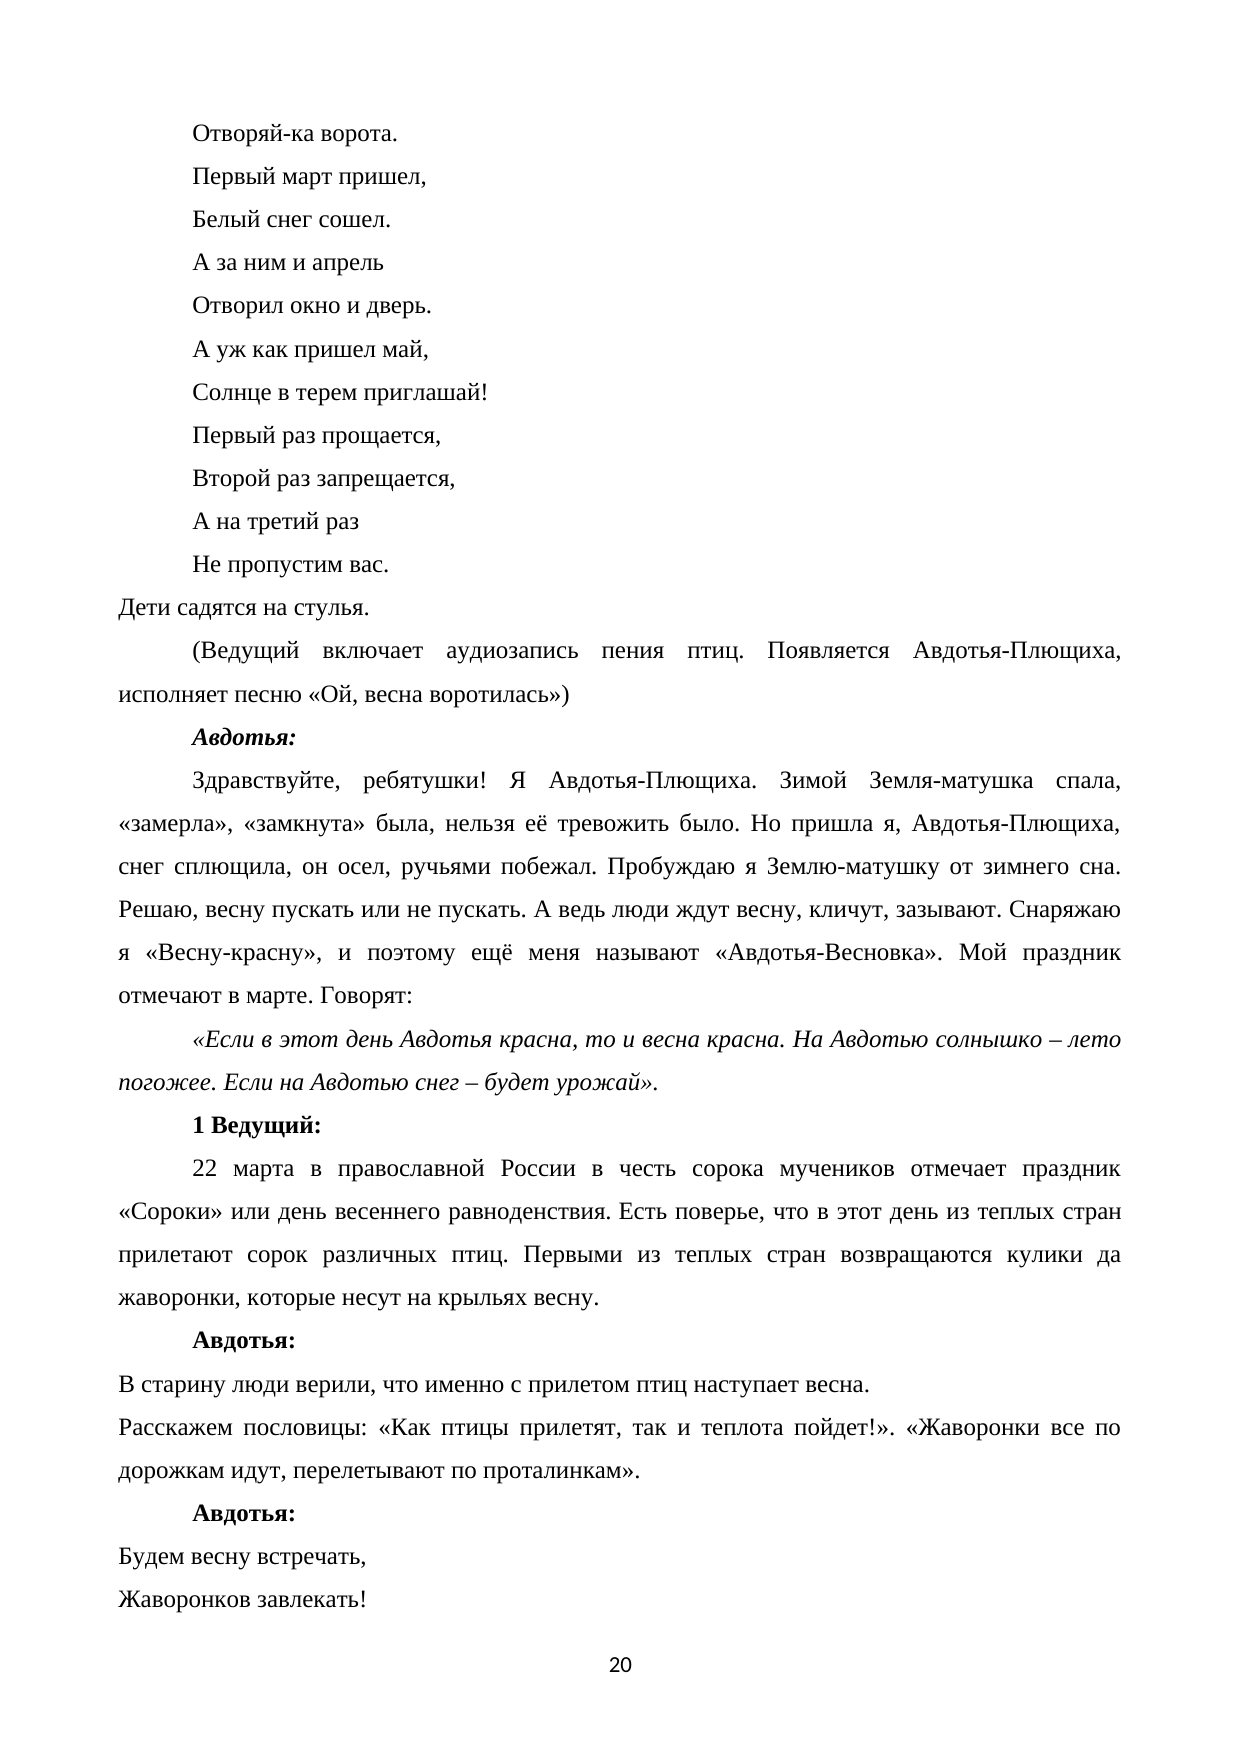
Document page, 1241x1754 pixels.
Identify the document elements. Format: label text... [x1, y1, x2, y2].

text Жаворонков завлекать! [118, 1584, 1122, 1613]
text Белый снег сошел. [118, 204, 1122, 233]
text 22 марта в православной России в честь сорока мучеников отмечает праздник «Сороки» или день весеннего равноденствия. Есть поверье, что в этот день из теплых стран прилетают сорок различных птиц. Первыми из теплых стран возвращаются кулики да жаворонки, которые несут на крыльях весну. [118, 1153, 1122, 1311]
text «Если в этот день Авдотья красна, то и весна красна. На Авдотью солнышко – лето погожее. Если на Авдотью снег – будет урожай». [118, 1024, 1122, 1096]
text Второй раз запрещается, [118, 463, 1122, 492]
text Авдотья: [118, 1326, 1122, 1354]
text А уж как пришел май, [118, 334, 1122, 362]
text Авдотья: [118, 722, 1122, 751]
text А за ним и апрель [118, 247, 1122, 276]
text Первый март пришел, [118, 161, 1122, 190]
text Будем весну встречать, [118, 1541, 1122, 1570]
text Не пропустим вас. [118, 549, 1122, 578]
text Расскажем пословицы: «Как птицы прилетят, так и теплота пойдет!». «Жаворонки все по дорожкам идут, перелетывают по проталинкам». [118, 1412, 1122, 1484]
text Авдотья: [118, 1498, 1122, 1527]
text А на третий раз [118, 506, 1122, 535]
text (Ведущий включает аудиозапись пения птиц. Появляется Авдотья-Плющиха, исполняет песню «Ой, весна воротилась») [118, 636, 1122, 707]
text В старину люди верили, что именно с прилетом птиц наступает весна. [118, 1369, 1122, 1397]
text Отворяй-ка ворота. [118, 118, 1122, 147]
text Первый раз прощается, [118, 420, 1122, 449]
text Здравствуйте, ребятушки! Я Авдотья-Плющиха. Зимой Земля-матушка спала, «замерла», «замкнута» была, нельзя её тревожить было. Но пришла я, Авдотья-Плющиха, снег сплющила, он осел, ручьями побежал. Пробуждаю я Землю-матушку от зимнего сна. Решаю, весну пускать или не пускать. А ведь люди ждут весну, кличут, зазывают. Снаряжаю я «Весну-красну», и поэтому ещё меня называют «Авдотья-Весновка». Мой праздник отмечают в марте. Говорят: [118, 765, 1122, 1009]
text 1 Ведущий: [118, 1110, 1122, 1139]
text Отворил окно и дверь. [118, 291, 1122, 319]
text Солнце в терем приглашай! [118, 377, 1122, 406]
text Дети садятся на стулья. [118, 592, 1122, 621]
